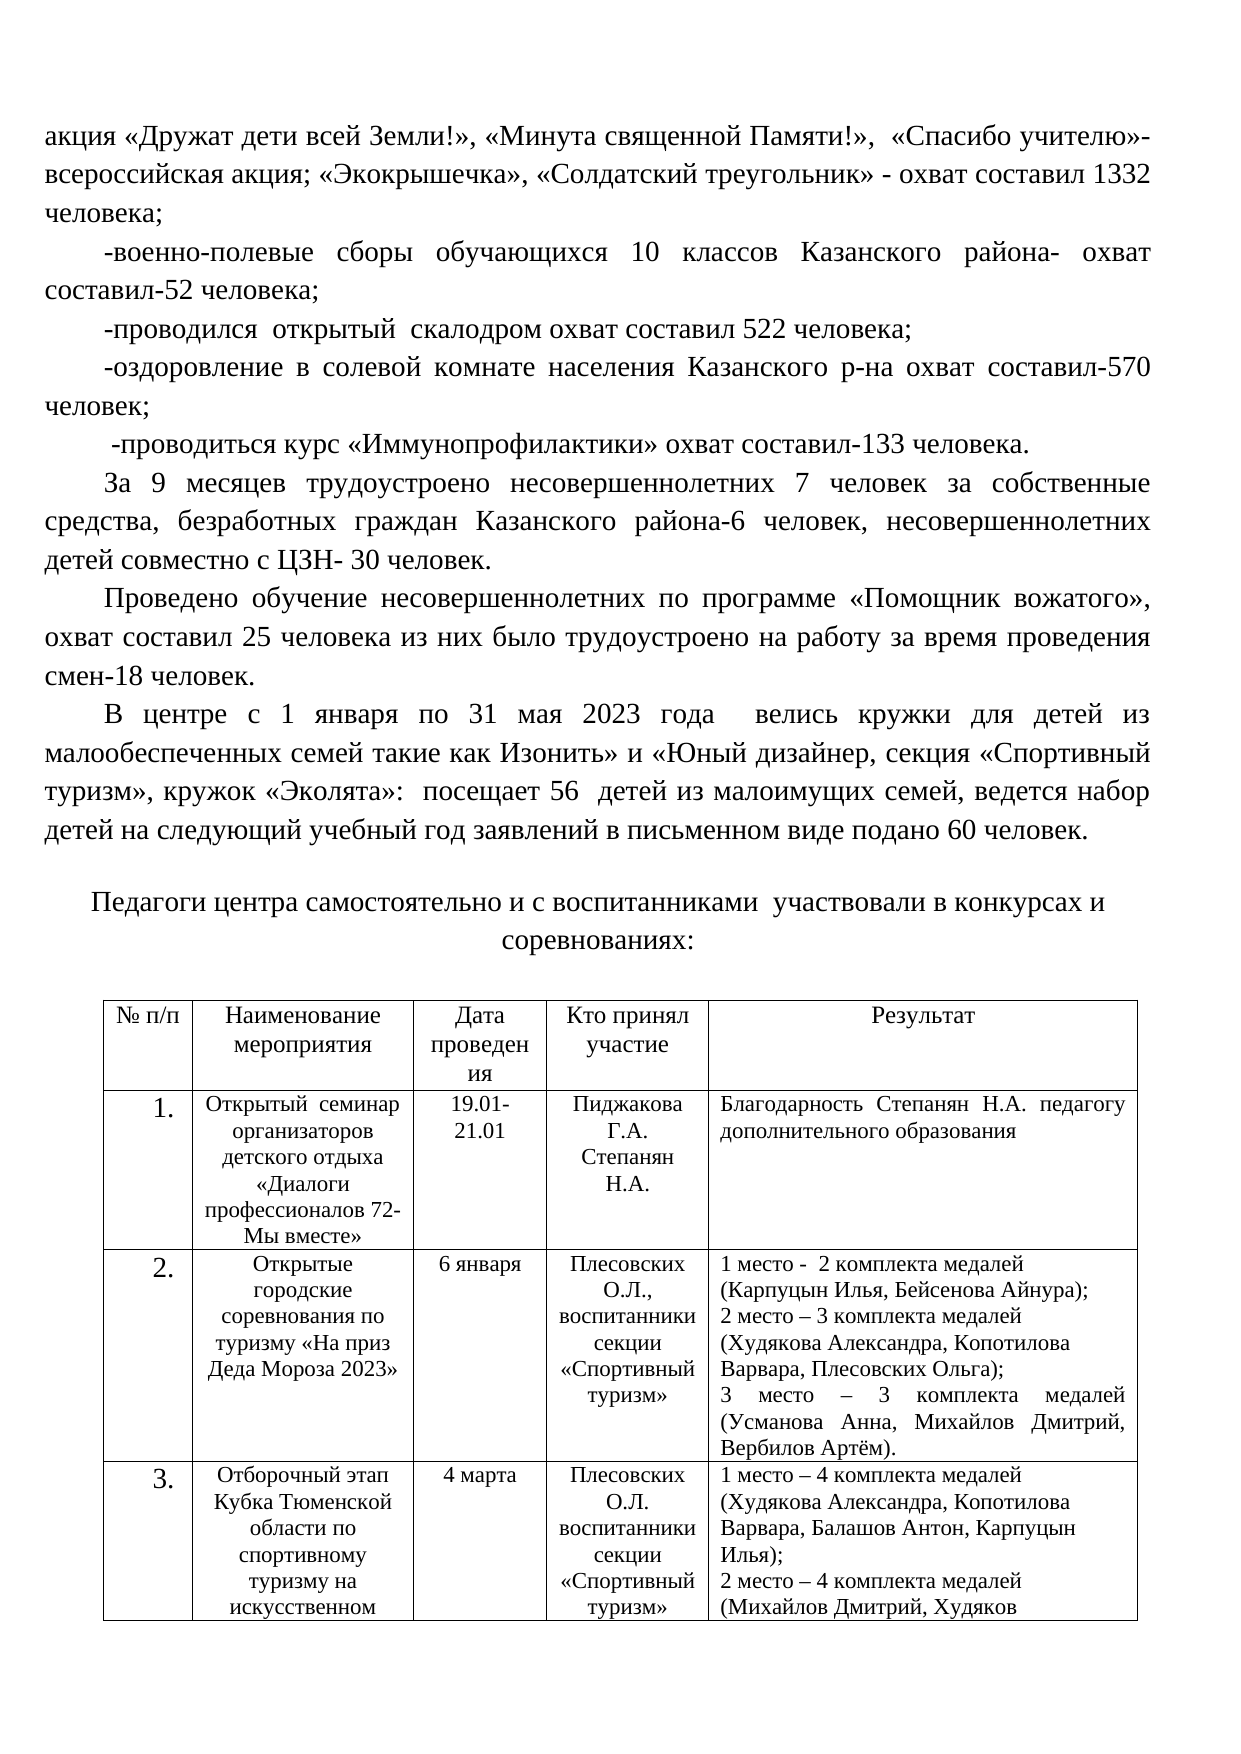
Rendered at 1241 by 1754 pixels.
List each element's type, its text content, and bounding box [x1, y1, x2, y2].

table_cell 19.01-21.01 [414, 1091, 546, 1249]
list Проведено обучение несовершеннолетних по программе «Помощник вожатого», охват составил 25 человека из них было трудоустроено на работу за время проведения смен-18 человек. [44, 581, 1152, 691]
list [44, 118, 1152, 229]
table_header Результат [709, 1001, 1137, 1089]
table_cell [104, 1091, 192, 1249]
table_cell Открытые городские соревнования по туризму «На приз Деда Мороза 2023» [193, 1250, 413, 1461]
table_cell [193, 1462, 413, 1620]
table_cell 6 января [414, 1250, 546, 1461]
table_cell Плесовских О.Л., воспитанники секции «Спортивный туризм» [547, 1250, 708, 1461]
table_cell Пиджакова Г.А. Степанян Н.А. [547, 1091, 708, 1249]
table_cell Открытый семинар организаторов детского отдыха «Диалоги профессионалов 72-Мы вместе» [193, 1091, 413, 1249]
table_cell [547, 1462, 708, 1620]
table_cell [709, 1462, 1137, 1620]
table_header Наименование мероприятия [193, 1001, 413, 1089]
table_header № п/п [104, 1001, 192, 1089]
table_cell 1 место - 2 комплекта медалей (Карпуцын Илья, Бейсенова Айнура); 2 место – 3 комплекта медалей (Худякова Александра, Копотилова Варвара, Плесовских Ольга); 3 место – 3 комплекта медалей (Усманова Анна, Михайлов Дмитрий, Вербилов Артём). [709, 1250, 1137, 1461]
table_cell [104, 1250, 192, 1461]
table_header Дата проведения [414, 1001, 546, 1089]
list -военно-полевые сборы обучающихся 10 классов Казанского района- охват составил-52 человека; [44, 234, 1152, 306]
list Педагоги центра самостоятельно и с воспитанниками участвовали в конкурсах и соревнованиях: [44, 884, 1152, 956]
table_cell Благодарность Степанян Н.А. педагогу дополнительного образования [709, 1091, 1137, 1249]
table_cell [104, 1462, 192, 1620]
table_header Кто принял участие [547, 1001, 708, 1089]
list -проводиться курс «Иммунопрофилактики» охват составил-133 человека. [44, 426, 1152, 460]
list За 9 месяцев трудоустроено несовершеннолетних 7 человек за собственные средства, безработных граждан Казанского района-6 человек, несовершеннолетних детей совместно с ЦЗН- 30 человек. [44, 465, 1152, 576]
table_cell 4 марта [414, 1462, 546, 1620]
list -проводился открытый скалодром охват составил 522 человека; [44, 311, 1152, 344]
list В центре с 1 января по 31 мая 2023 года велись кружки для детей из малообеспеченных семей такие как Изонить» и «Юный дизайнер, секция «Спортивный туризм», кружок «Эколята»: посещает 56 детей из малоимущих семей, ведется набор детей на следующий учебный год заявлений в письменном виде подано 60 человек. [44, 696, 1152, 845]
list -оздоровление в солевой комнате населения Казанского р-на охват составил-570 человек; [44, 349, 1152, 421]
